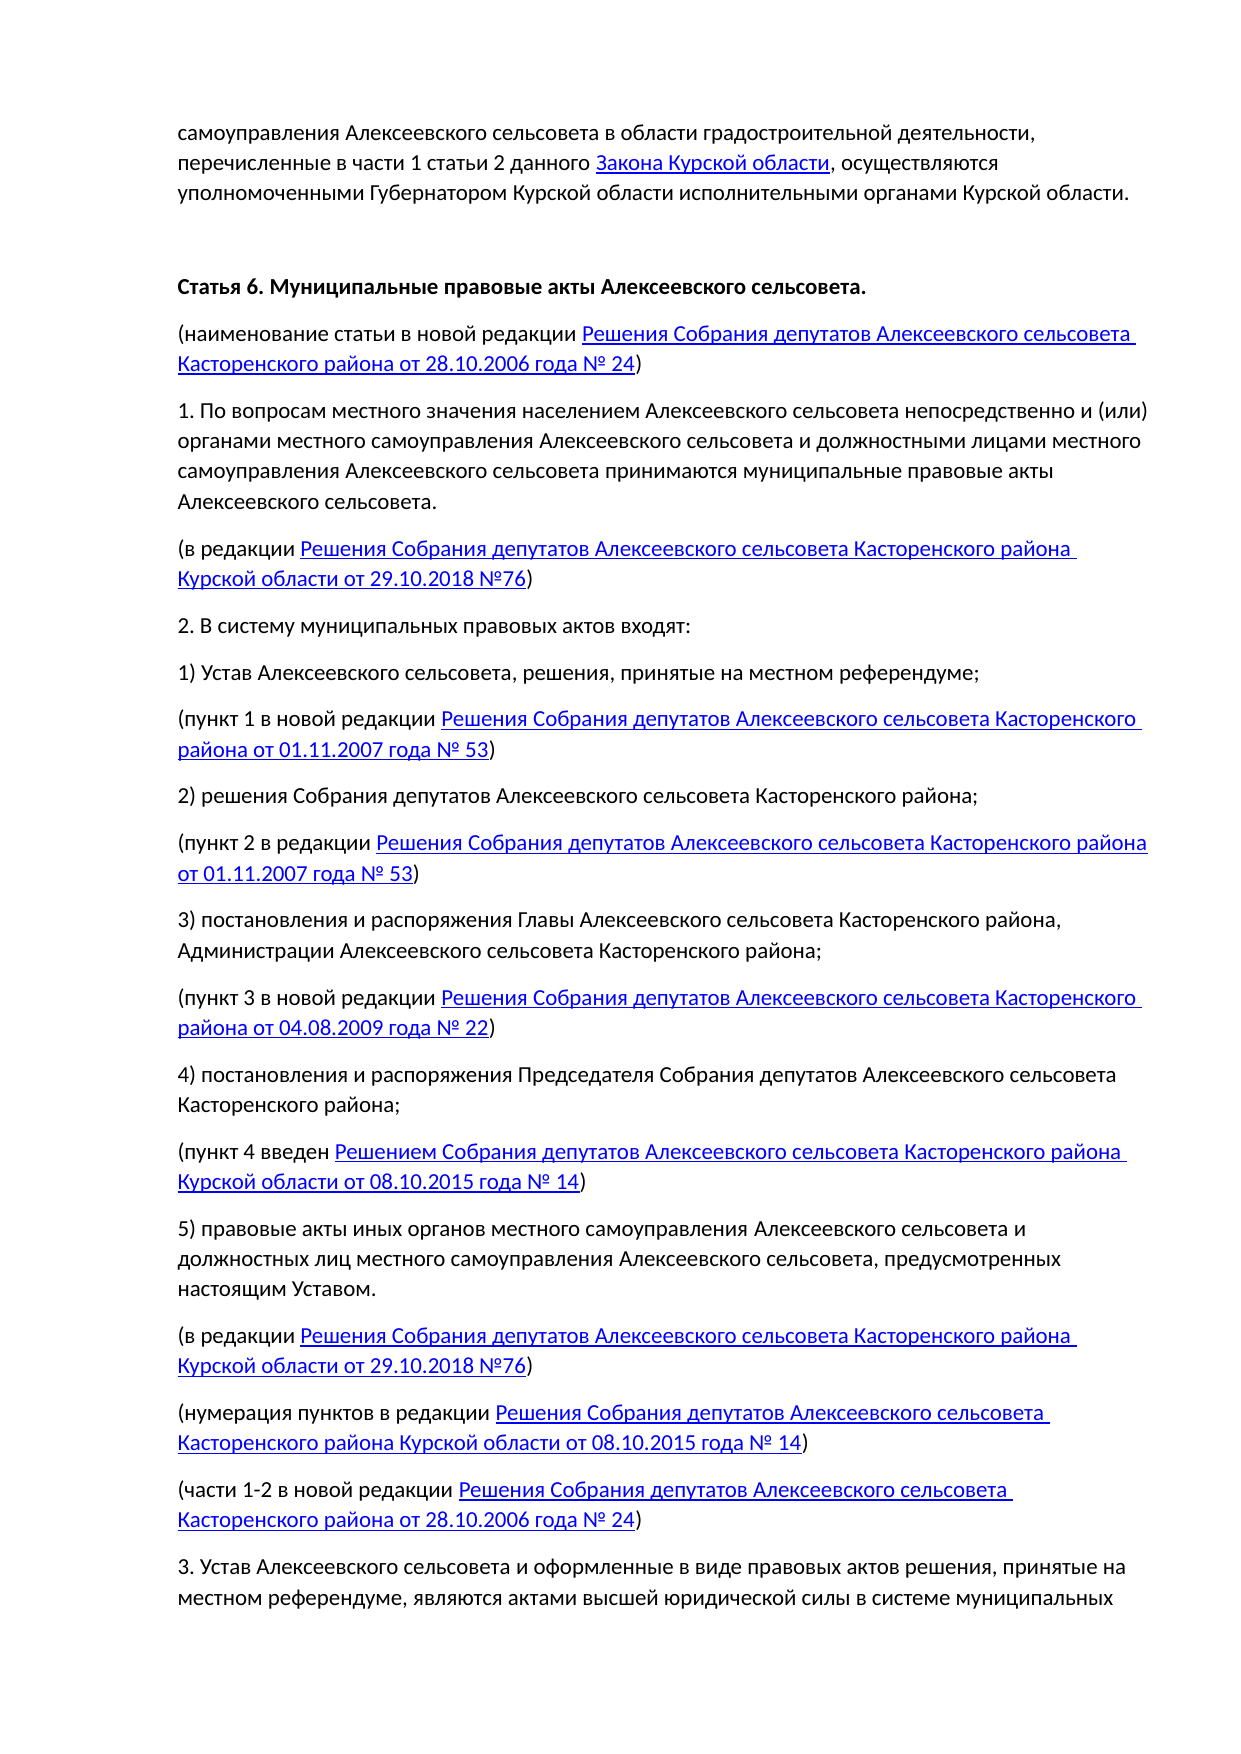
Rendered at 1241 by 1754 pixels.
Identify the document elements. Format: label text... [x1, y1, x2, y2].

text 5) правовые акты иных органов местного самоуправления Алексеевского сельсовета и должностных лиц местного самоуправления Алексеевского сельсовета, предусмотренных настоящим Уставом. [177, 1214, 1152, 1302]
text (пункт 4 введен Решением Собрания депутатов Алексеевского сельсовета Касторенского района Курской области от 08.10.2015 года № 14) [177, 1137, 1152, 1195]
text 1. По вопросам местного значения населением Алексеевского сельсовета непосредственно и (или) органами местного самоуправления Алексеевского сельсовета и должностными лицами местного самоуправления Алексеевского сельсовета принимаются муниципальные правовые акты Алексеевского сельсовета. [177, 396, 1152, 515]
text (пункт 1 в новой редакции Решения Собрания депутатов Алексеевского сельсовета Касторенского района от 01.11.2007 года № 53) [177, 704, 1152, 763]
text (пункт 3 в новой редакции Решения Собрания депутатов Алексеевского сельсовета Касторенского района от 04.08.2009 года № 22) [177, 983, 1152, 1041]
text 2. В систему муниципальных правовых актов входят: [177, 611, 1152, 639]
text (нумерация пунктов в редакции Решения Собрания депутатов Алексеевского сельсовета Касторенского района Курской области от 08.10.2015 года № 14) [177, 1398, 1152, 1457]
text 1) Устав Алексеевского сельсовета, решения, принятые на местном референдуме; [177, 658, 1152, 686]
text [177, 118, 1152, 207]
text (наименование статьи в новой редакции Решения Собрания депутатов Алексеевского сельсовета Касторенского района от 28.10.2006 года № 24) [177, 319, 1152, 377]
text (части 1-2 в новой редакции Решения Собрания депутатов Алексеевского сельсовета Касторенского района от 28.10.2006 года № 24) [177, 1475, 1152, 1534]
text 2) решения Собрания депутатов Алексеевского сельсовета Касторенского района; [177, 782, 1152, 810]
text Статья 6. Муниципальные правовые акты Алексеевского сельсовета. [177, 272, 1152, 300]
text 4) постановления и распоряжения Председателя Собрания депутатов Алексеевского сельсовета Касторенского района; [177, 1060, 1152, 1118]
text (в редакции Решения Собрания депутатов Алексеевского сельсовета Касторенского района Курской области от 29.10.2018 №76) [177, 1321, 1152, 1379]
text 3) постановления и распоряжения Главы Алексеевского сельсовета Касторенского района, Администрации Алексеевского сельсовета Касторенского района; [177, 906, 1152, 964]
text (в редакции Решения Собрания депутатов Алексеевского сельсовета Касторенского района Курской области от 29.10.2018 №76) [177, 534, 1152, 592]
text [177, 1552, 1152, 1611]
text (пункт 2 в редакции Решения Собрания депутатов Алексеевского сельсовета Касторенского района от 01.11.2007 года № 53) [177, 828, 1152, 887]
